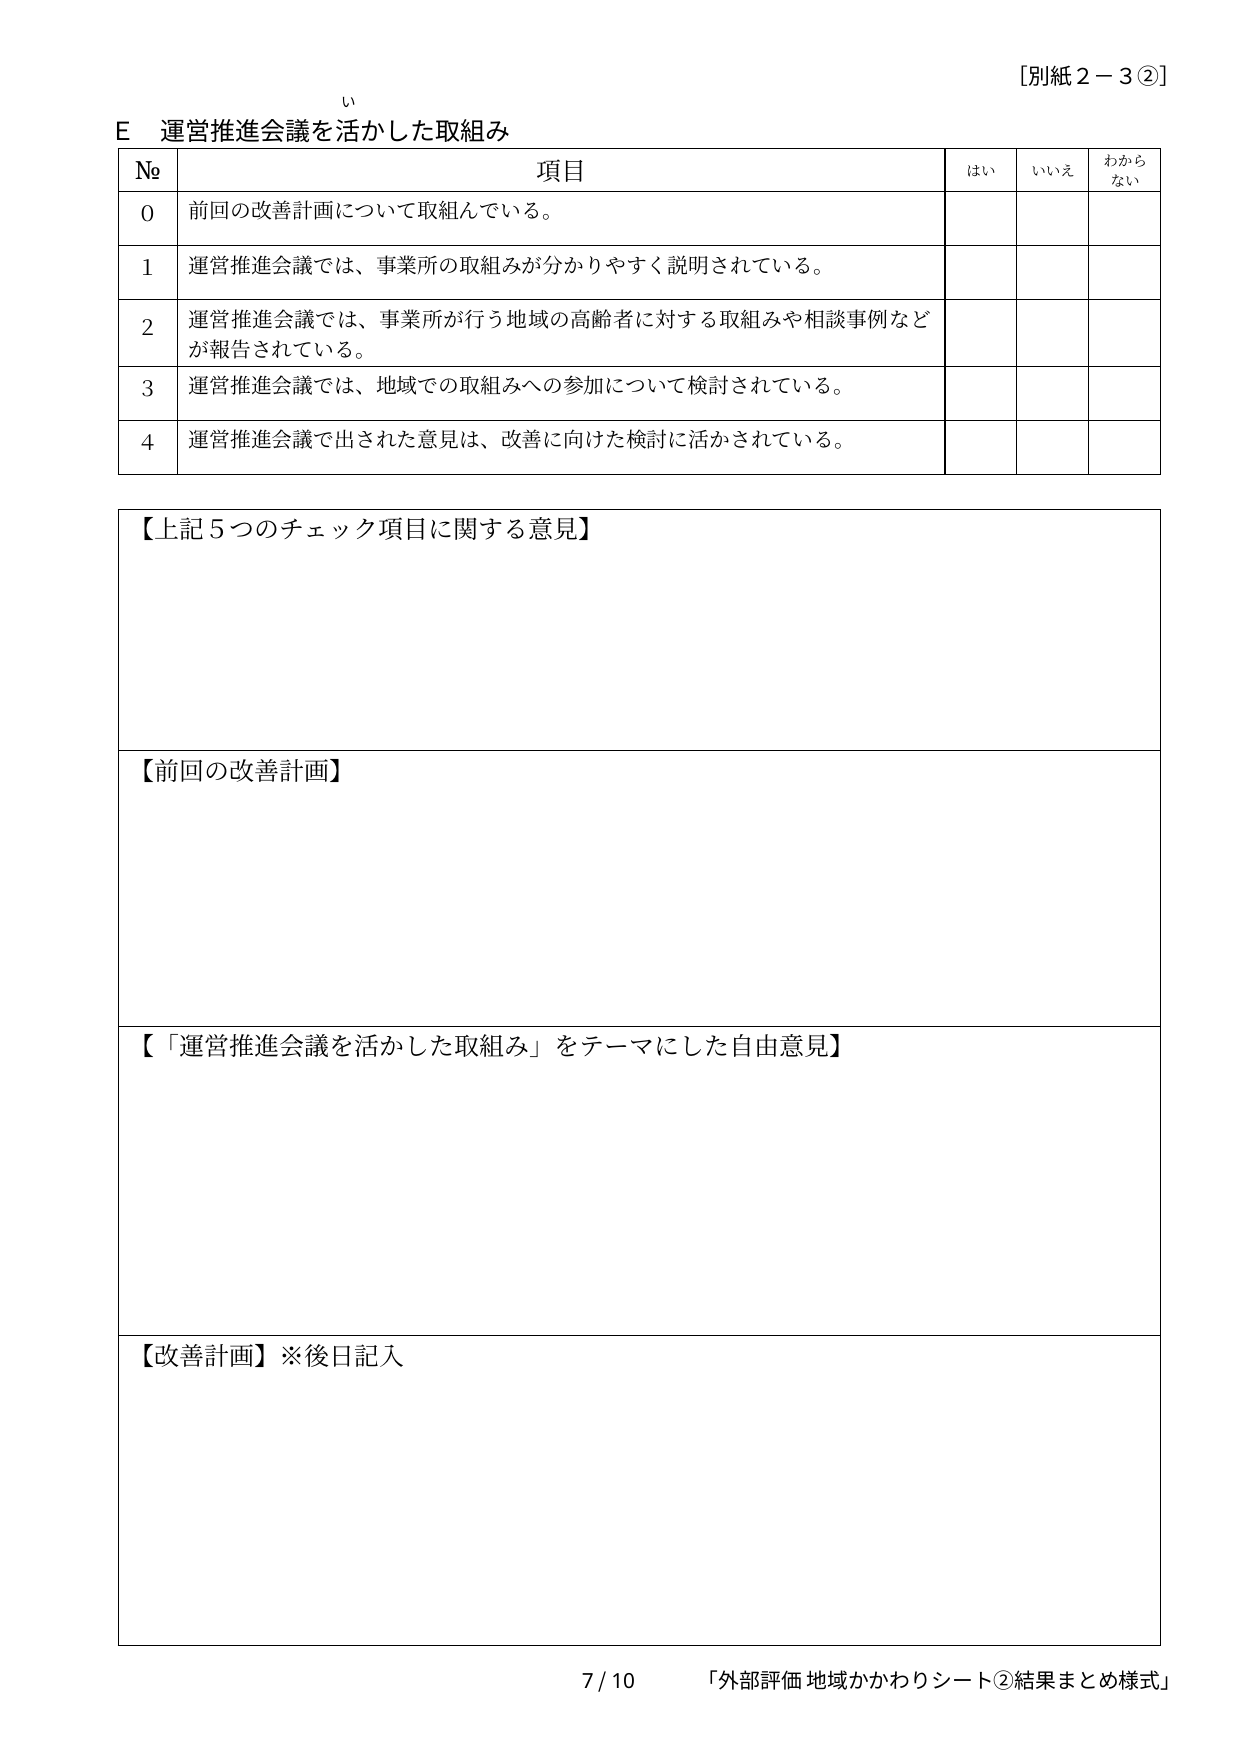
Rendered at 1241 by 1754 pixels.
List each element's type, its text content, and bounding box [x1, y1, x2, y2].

table_cell [1017, 367, 1088, 420]
table_header わからない [1089, 149, 1160, 191]
table_cell 運営推進会議では、事業所の取組みが分かりやすく説明されている。 [178, 246, 944, 299]
table_cell ０ [119, 192, 177, 245]
table_header 【上記５つのチェック項目に関する意見】 [119, 510, 1160, 750]
table_cell [1017, 246, 1088, 299]
table_cell [1089, 367, 1160, 420]
table_cell 【前回の改善計画】 [119, 751, 1160, 1026]
table_cell [1017, 421, 1088, 474]
table_cell 運営推進会議で出された意見は、改善に向けた検討に活かされている。 [178, 421, 944, 474]
table_cell ３ [119, 367, 177, 420]
table_header いいえ [1017, 149, 1088, 191]
table_cell 前回の改善計画について取組んでいる。 [178, 192, 944, 245]
table_cell [946, 300, 1016, 366]
table_cell [1017, 300, 1088, 366]
text Ｅ 運営推進会議をかした取組み [111, 91, 1181, 148]
table_cell [946, 367, 1016, 420]
table_cell [1089, 192, 1160, 245]
table_cell 運営推進会議では、事業所が行う地域の高齢者に対する取組みや相談事例などが報告されている。 [178, 300, 944, 366]
table_cell 運営推進会議では、地域での取組みへの参加について検討されている。 [178, 367, 944, 420]
table_cell [1089, 300, 1160, 366]
table_header はい [946, 149, 1016, 191]
table_cell [1017, 192, 1088, 245]
table_cell 【改善計画】※後日記入 [119, 1336, 1160, 1645]
table_cell [946, 192, 1016, 245]
table_header 項目 [178, 149, 944, 191]
table_cell [946, 246, 1016, 299]
table_cell ４ [119, 421, 177, 474]
table_cell 【「運営推進会議を活かした取組み」をテーマにした自由意見】 [119, 1027, 1160, 1335]
table_cell [1089, 421, 1160, 474]
table_header № [119, 149, 177, 191]
table_cell １ [119, 246, 177, 299]
table_cell [946, 421, 1016, 474]
table_cell ２ [119, 300, 177, 366]
table_cell [1089, 246, 1160, 299]
